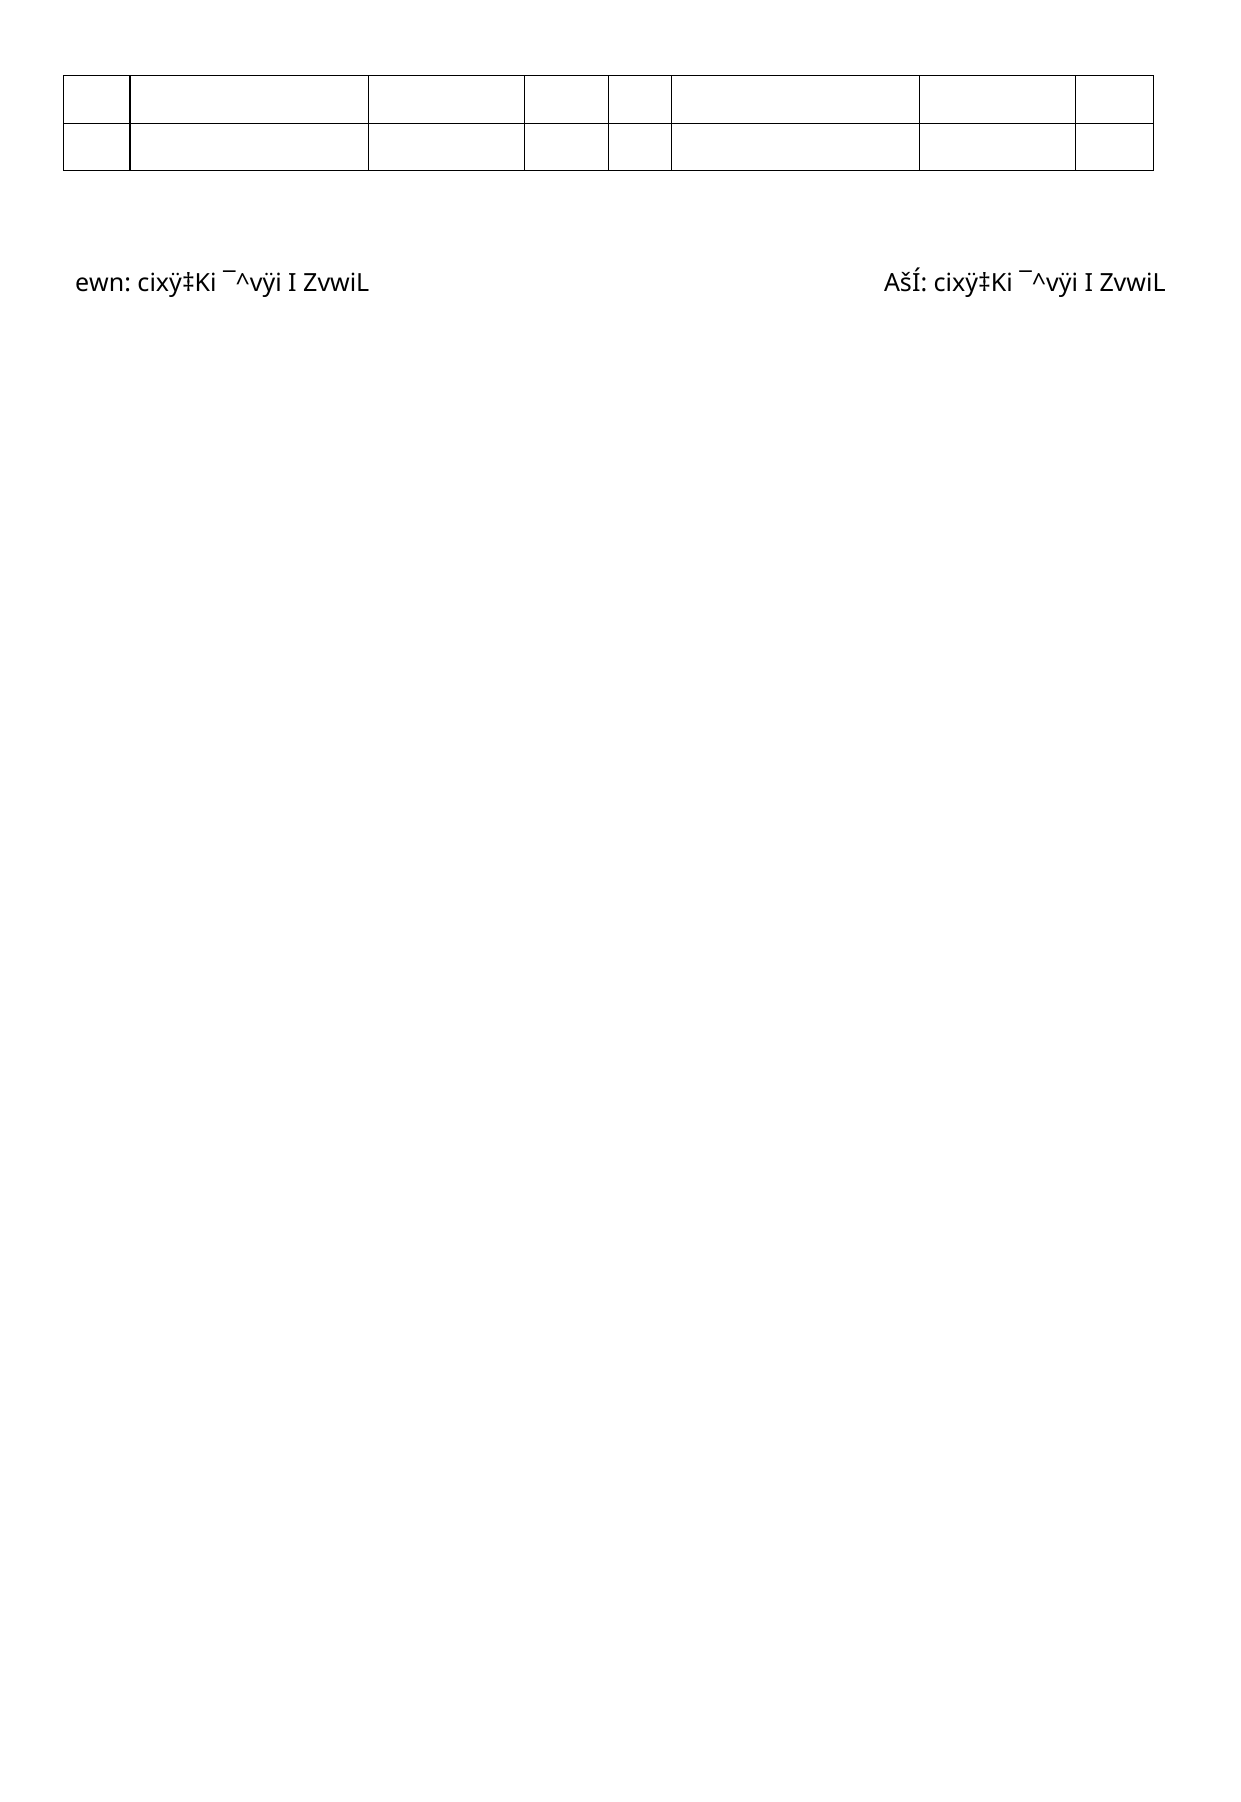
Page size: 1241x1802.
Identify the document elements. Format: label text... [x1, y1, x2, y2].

table_cell [609, 124, 671, 170]
table_cell [609, 76, 671, 123]
table_cell [1076, 76, 1153, 123]
table_cell [369, 76, 524, 123]
table_cell [131, 124, 368, 170]
table_cell [672, 124, 919, 170]
table_cell [369, 124, 524, 170]
table_cell [64, 76, 129, 123]
table_cell [64, 124, 129, 170]
table_cell [920, 76, 1075, 123]
table_cell [131, 76, 368, 123]
table_cell [525, 76, 608, 123]
table_header AšÍ: cixÿ‡Ki ¯^vÿi I ZvwiL [620, 264, 1177, 301]
table_cell [525, 124, 608, 170]
table_cell [1076, 124, 1153, 170]
table_header ewn: cixÿ‡Ki ¯^vÿi I ZvwiL [64, 264, 620, 301]
table_cell [920, 124, 1075, 170]
table_cell [672, 76, 919, 123]
